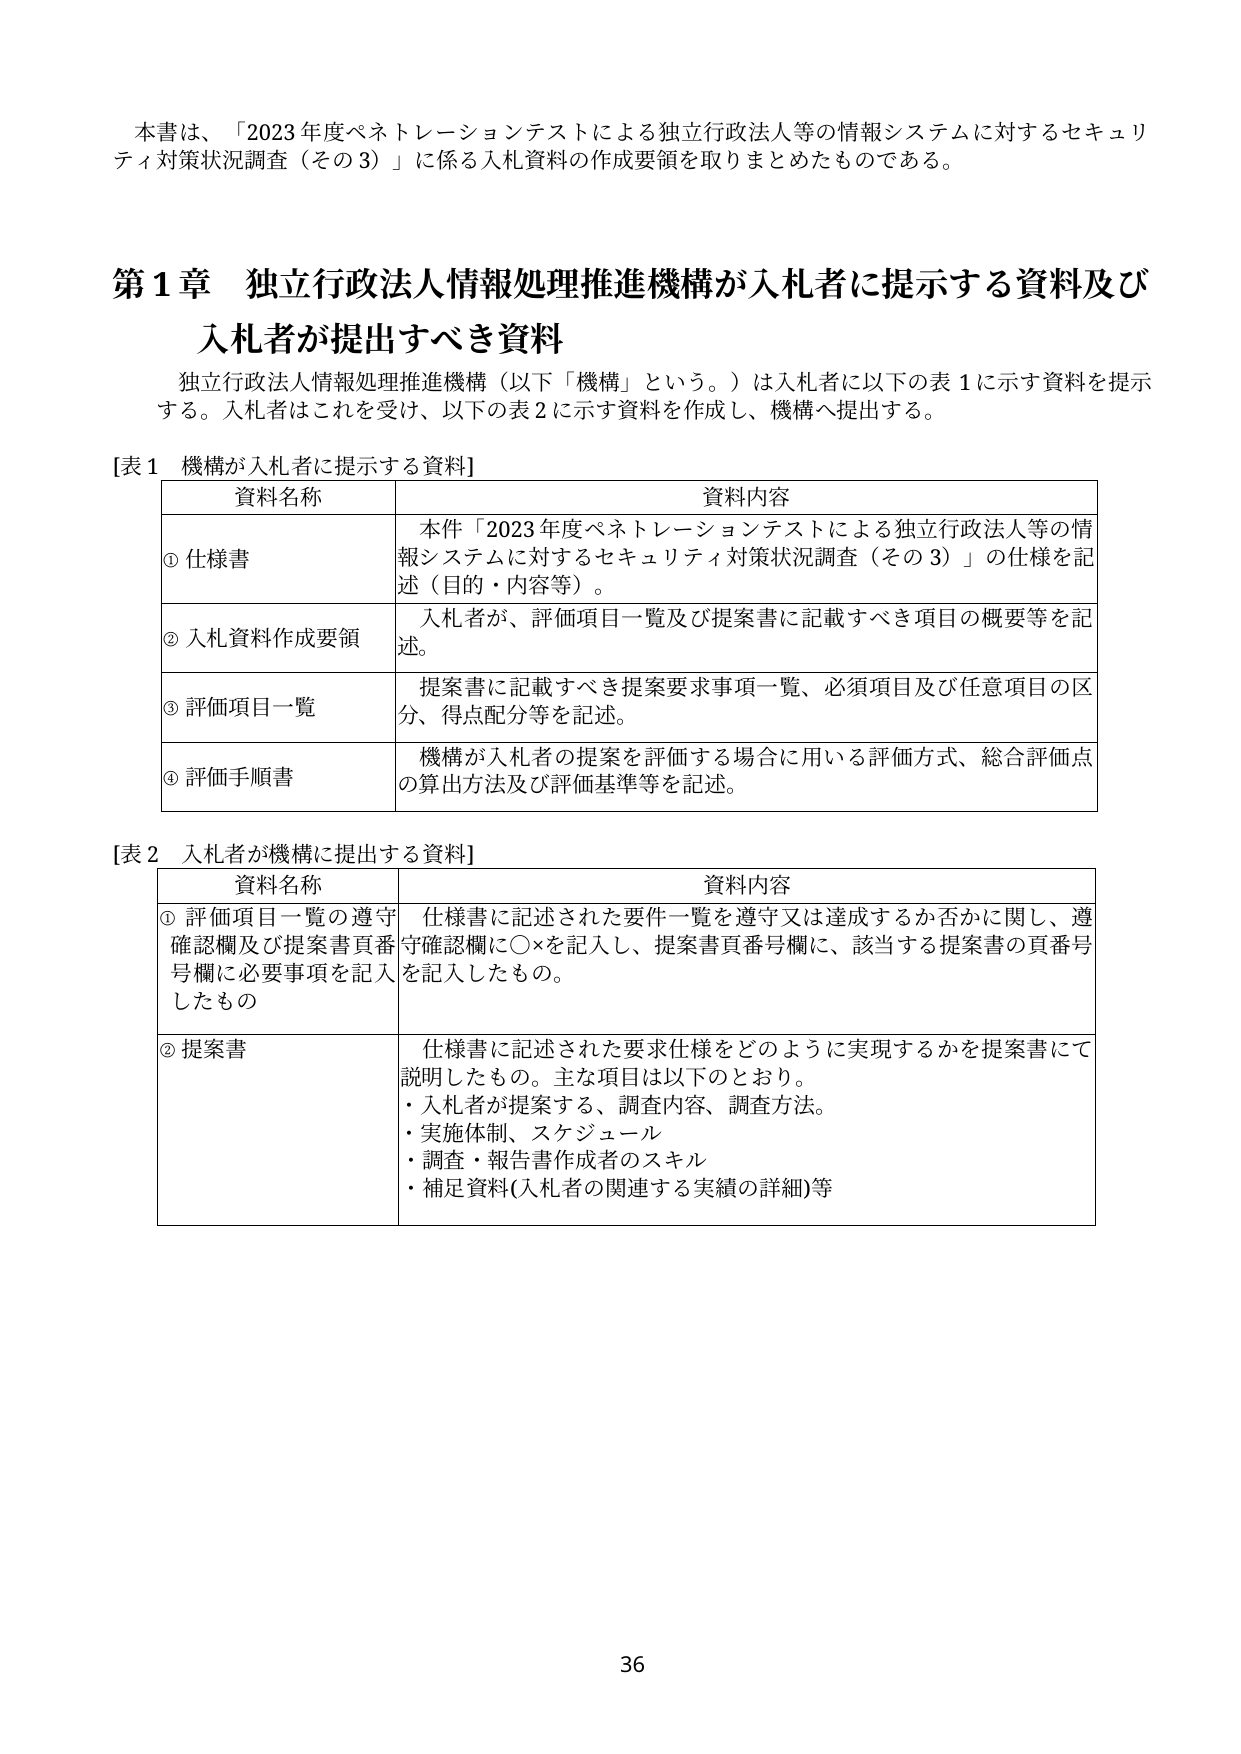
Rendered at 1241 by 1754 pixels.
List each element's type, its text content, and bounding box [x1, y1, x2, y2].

table_cell 仕様書に記述された要件一覧を遵守又は達成するか否かに関し、遵守確認欄に○×を記入し、提案書頁番号欄に、該当する提案書の頁番号を記入したもの。 [399, 904, 1095, 1034]
table_header 資料名称 [162, 481, 395, 514]
table_header 資料名称 [158, 869, 398, 902]
table_cell 仕様書に記述された要求仕様をどのように実現するかを提案書にて説明したもの。主な項目は以下のとおり。 ・入札者が提案する、調査内容、調査方法。 ・実施体制、スケジュール ・調査・報告書作成者のスキル ・補足資料(入札者の関連する実績の詳細)等 [399, 1035, 1095, 1224]
table_header 資料内容 [399, 869, 1095, 902]
table_cell ① 仕様書 [162, 515, 395, 603]
text 独立行政法人情報処理推進機構（以下「機構」という。）は入札者に以下の表1に示す資料を提示する。入札者はこれを受け、以下の表2に示す資料を作成し、機構へ提出する。 [156, 368, 1153, 424]
table_cell ② 入札資料作成要領 [162, 604, 395, 672]
text 本書は、「2023年度ペネトレーションテストによる独立行政法人等の情報システムに対するセキュリティ対策状況調査（その3）」に係る入札資料の作成要領を取りまとめたものである。 [112, 118, 1153, 174]
text 第1章 独立行政法人情報処理推進機構が入札者に提示する資料及び入札者が提出すべき資料 [112, 258, 1153, 361]
table_cell 入札者が、評価項目一覧及び提案書に記載すべき項目の概要等を記述。 [396, 604, 1097, 672]
table_cell 提案書に記載すべき提案要求事項一覧、必須項目及び任意項目の区分、得点配分等を記述。 [396, 673, 1097, 742]
table_cell 機構が入札者の提案を評価する場合に用いる評価方式、総合評価点の算出方法及び評価基準等を記述。 [396, 743, 1097, 811]
table_header 資料内容 [396, 481, 1097, 514]
table_cell ③ 評価項目一覧 [162, 673, 395, 742]
table_cell ① 評価項目一覧の遵守確認欄及び提案書頁番号欄に必要事項を記入したもの [158, 904, 398, 1034]
text [表2 入札者が機構に提出する資料] [112, 840, 1153, 868]
table_cell 本件「2023年度ペネトレーションテストによる独立行政法人等の情報システムに対するセキュリティ対策状況調査（その3）」の仕様を記述（目的・内容等）。 [396, 515, 1097, 603]
text [表1 機構が入札者に提示する資料] [112, 452, 1153, 480]
table_cell ④ 評価手順書 [162, 743, 395, 811]
table_cell ② 提案書 [158, 1035, 398, 1224]
